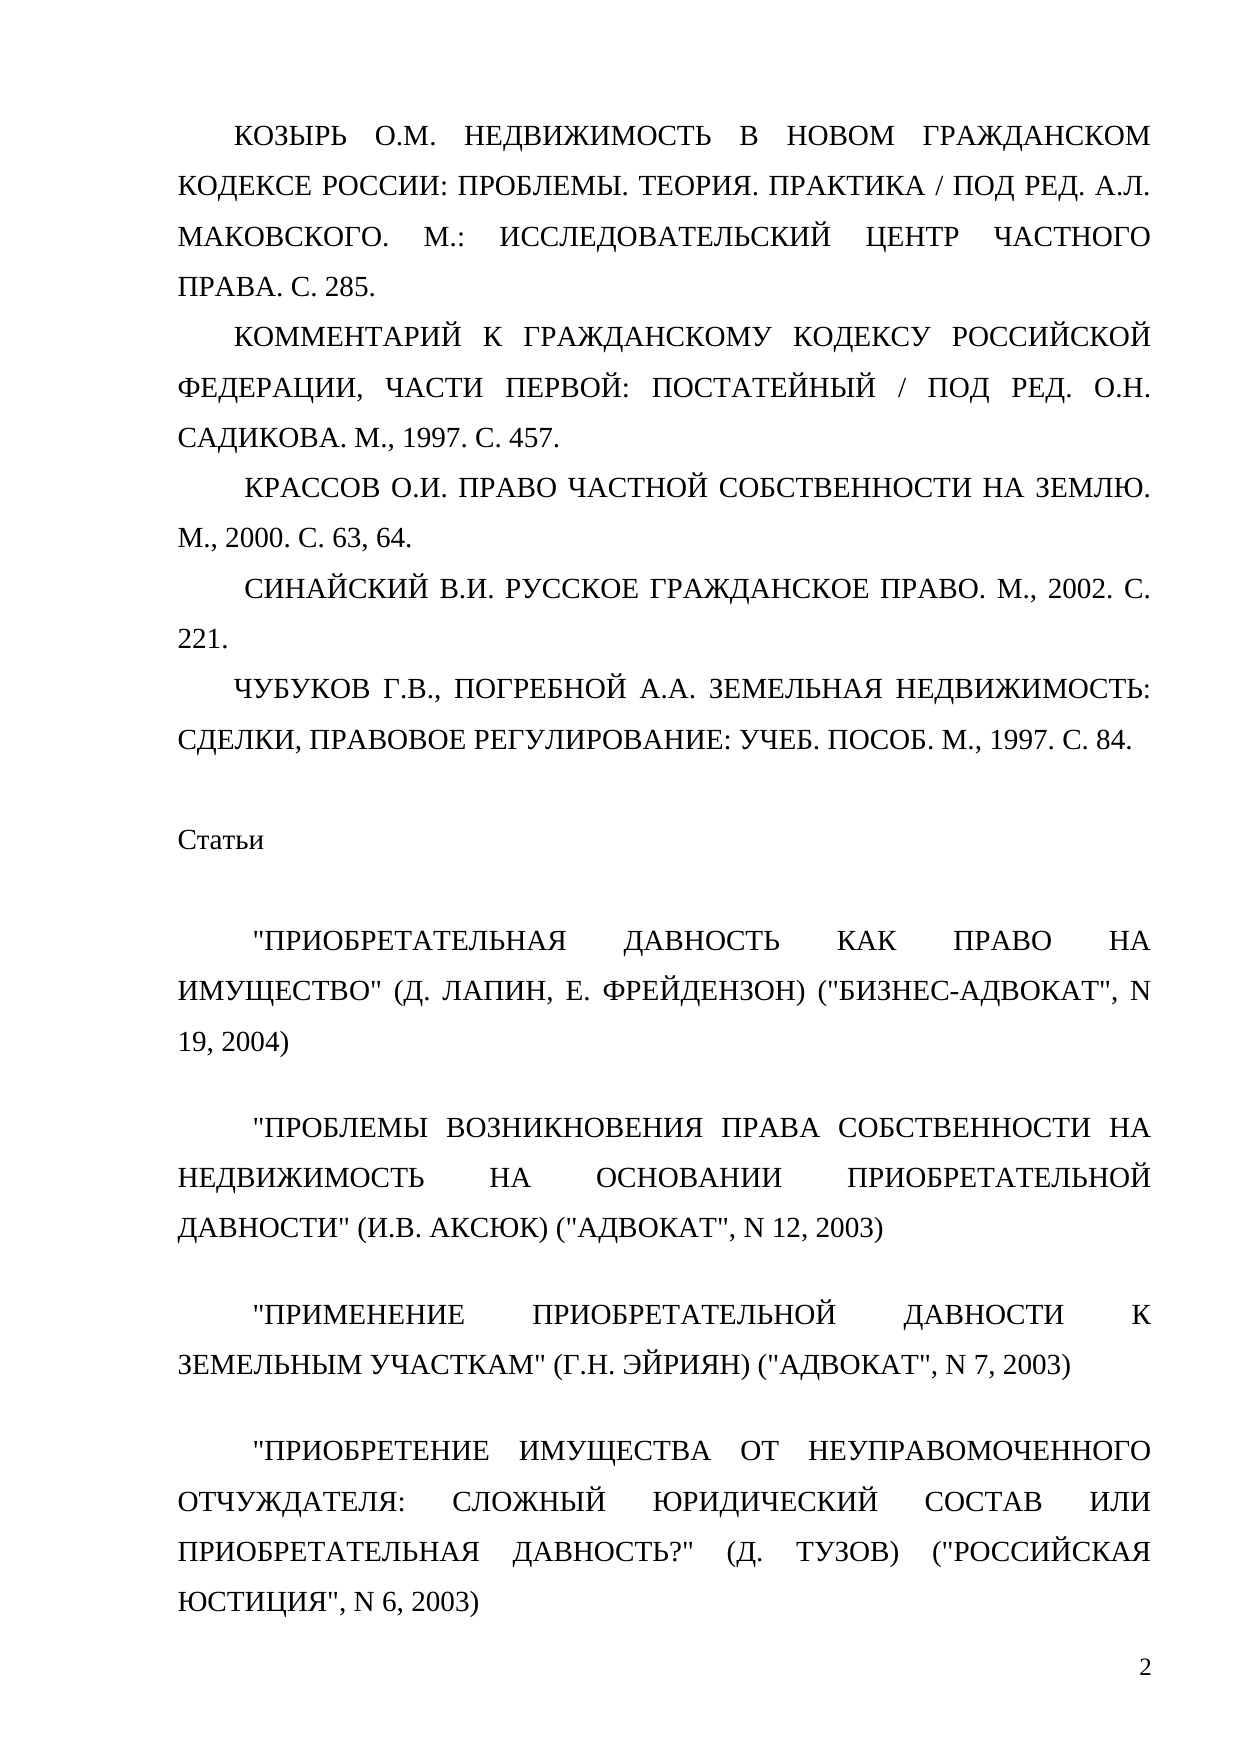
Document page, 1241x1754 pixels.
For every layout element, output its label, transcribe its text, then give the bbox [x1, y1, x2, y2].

text "ПРИОБРЕТЕНИЕ ИМУЩЕСТВА ОТ НЕУПРАВОМОЧЕННОГО ОТЧУЖДАТЕЛЯ: СЛОЖНЫЙ ЮРИДИЧЕСКИЙ СОСТАВ ИЛИ ПРИОБРЕТАТЕЛЬНАЯ ДАВНОСТЬ?" (Д. ТУЗОВ) ("РОССИЙСКАЯ ЮСТИЦИЯ", N 6, 2003) [177, 1433, 1152, 1618]
text Статьи [177, 822, 1152, 856]
text КОЗЫРЬ О.М. НЕДВИЖИМОСТЬ В НОВОМ ГРАЖДАНСКОМ КОДЕКСЕ РОССИИ: ПРОБЛЕМЫ. ТЕОРИЯ. ПРАКТИКА / ПОД РЕД. А.Л. МАКОВСКОГО. М.: ИССЛЕДОВАТЕЛЬСКИЙ ЦЕНТР ЧАСТНОГО ПРАВА. С. 285. [177, 118, 1152, 303]
text "ПРОБЛЕМЫ ВОЗНИКНОВЕНИЯ ПРАВА СОБСТВЕННОСТИ НА НЕДВИЖИМОСТЬ НА ОСНОВАНИИ ПРИОБРЕТАТЕЛЬНОЙ ДАВНОСТИ" (И.В. АКСЮК) ("АДВОКАТ", N 12, 2003) [177, 1110, 1152, 1244]
text "ПРИОБРЕТАТЕЛЬНАЯ ДАВНОСТЬ КАК ПРАВО НА ИМУЩЕСТВО" (Д. ЛАПИН, Е. ФРЕЙДЕНЗОН) ("БИЗНЕС-АДВОКАТ", N 19, 2004) [177, 923, 1152, 1057]
text СИНАЙСКИЙ В.И. РУССКОЕ ГРАЖДАНСКОЕ ПРАВО. М., 2002. С. 221. [177, 571, 1152, 655]
text ЧУБУКОВ Г.В., ПОГРЕБНОЙ А.А. ЗЕМЕЛЬНАЯ НЕДВИЖИМОСТЬ: СДЕЛКИ, ПРАВОВОЕ РЕГУЛИРОВАНИЕ: УЧЕБ. ПОСОБ. М., 1997. С. 84. [177, 672, 1152, 755]
text КОММЕНТАРИЙ К ГРАЖДАНСКОМУ КОДЕКСУ РОССИЙСКОЙ ФЕДЕРАЦИИ, ЧАСТИ ПЕРВОЙ: ПОСТАТЕЙНЫЙ / ПОД РЕД. О.Н. САДИКОВА. М., 1997. С. 457. [177, 319, 1152, 453]
text КРАССОВ О.И. ПРАВО ЧАСТНОЙ СОБСТВЕННОСТИ НА ЗЕМЛЮ. М., 2000. С. 63, 64. [177, 470, 1152, 554]
text "ПРИМЕНЕНИЕ ПРИОБРЕТАТЕЛЬНОЙ ДАВНОСТИ К ЗЕМЕЛЬНЫМ УЧАСТКАМ" (Г.Н. ЭЙРИЯН) ("АДВОКАТ", N 7, 2003) [177, 1297, 1152, 1381]
